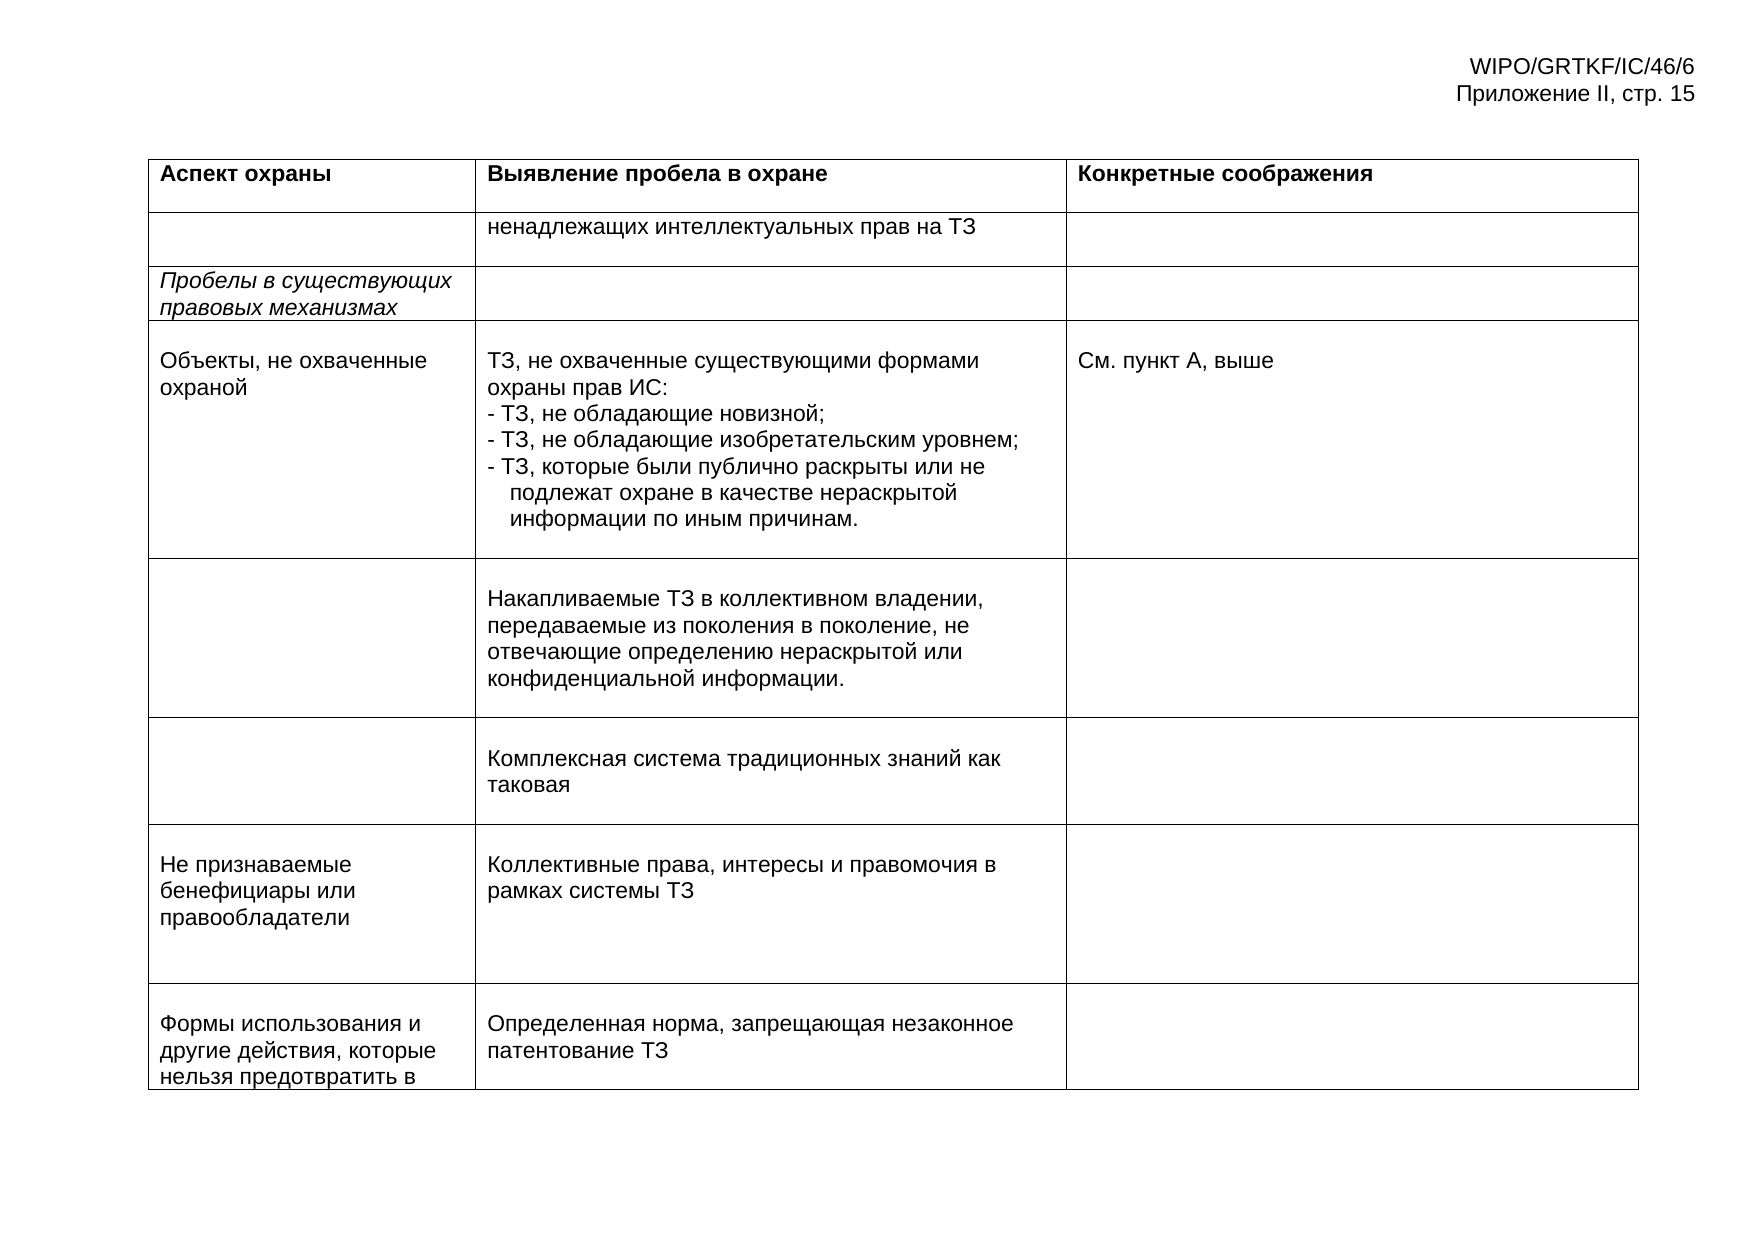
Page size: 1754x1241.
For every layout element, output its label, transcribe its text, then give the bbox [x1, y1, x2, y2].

table_cell См. пункт A, выше [1067, 321, 1638, 558]
table_cell [1067, 267, 1638, 320]
table_cell [476, 267, 1066, 320]
table_cell [1067, 559, 1638, 717]
table_cell [1067, 213, 1638, 266]
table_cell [149, 213, 475, 266]
table_cell [1067, 984, 1638, 1089]
table_cell [1067, 825, 1638, 983]
table_header Конкретные соображения [1067, 160, 1638, 212]
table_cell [476, 213, 1066, 266]
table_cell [149, 984, 475, 1089]
table_cell [149, 559, 475, 717]
table_cell ТЗ, не охваченные существующими формами охраны прав ИС: - ТЗ, не обладающие новизной; - ТЗ, не обладающие изобретательским уровнем; - ТЗ, которые были публично раскрыты или не подлежат охране в качестве нераскрытой информации по иным причинам. [476, 321, 1066, 558]
table_header Выявление пробела в охране [476, 160, 1066, 212]
table_cell Объекты, не охваченные охраной [149, 321, 475, 558]
table_cell [149, 718, 475, 824]
table_cell Накапливаемые ТЗ в коллективном владении, передаваемые из поколения в поколение, не отвечающие определению нераскрытой или конфиденциальной информации. [476, 559, 1066, 717]
table_cell Не признаваемые бенефициары или правообладатели [149, 825, 475, 983]
table_header Аспект охраны [149, 160, 475, 212]
table_cell [1067, 718, 1638, 824]
table_cell Коллективные права, интересы и правомочия в рамках системы ТЗ [476, 825, 1066, 983]
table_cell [476, 984, 1066, 1089]
table_cell Комплексная система традиционных знаний как таковая [476, 718, 1066, 824]
table_cell Пробелы в существующих правовых механизмах [149, 267, 475, 320]
